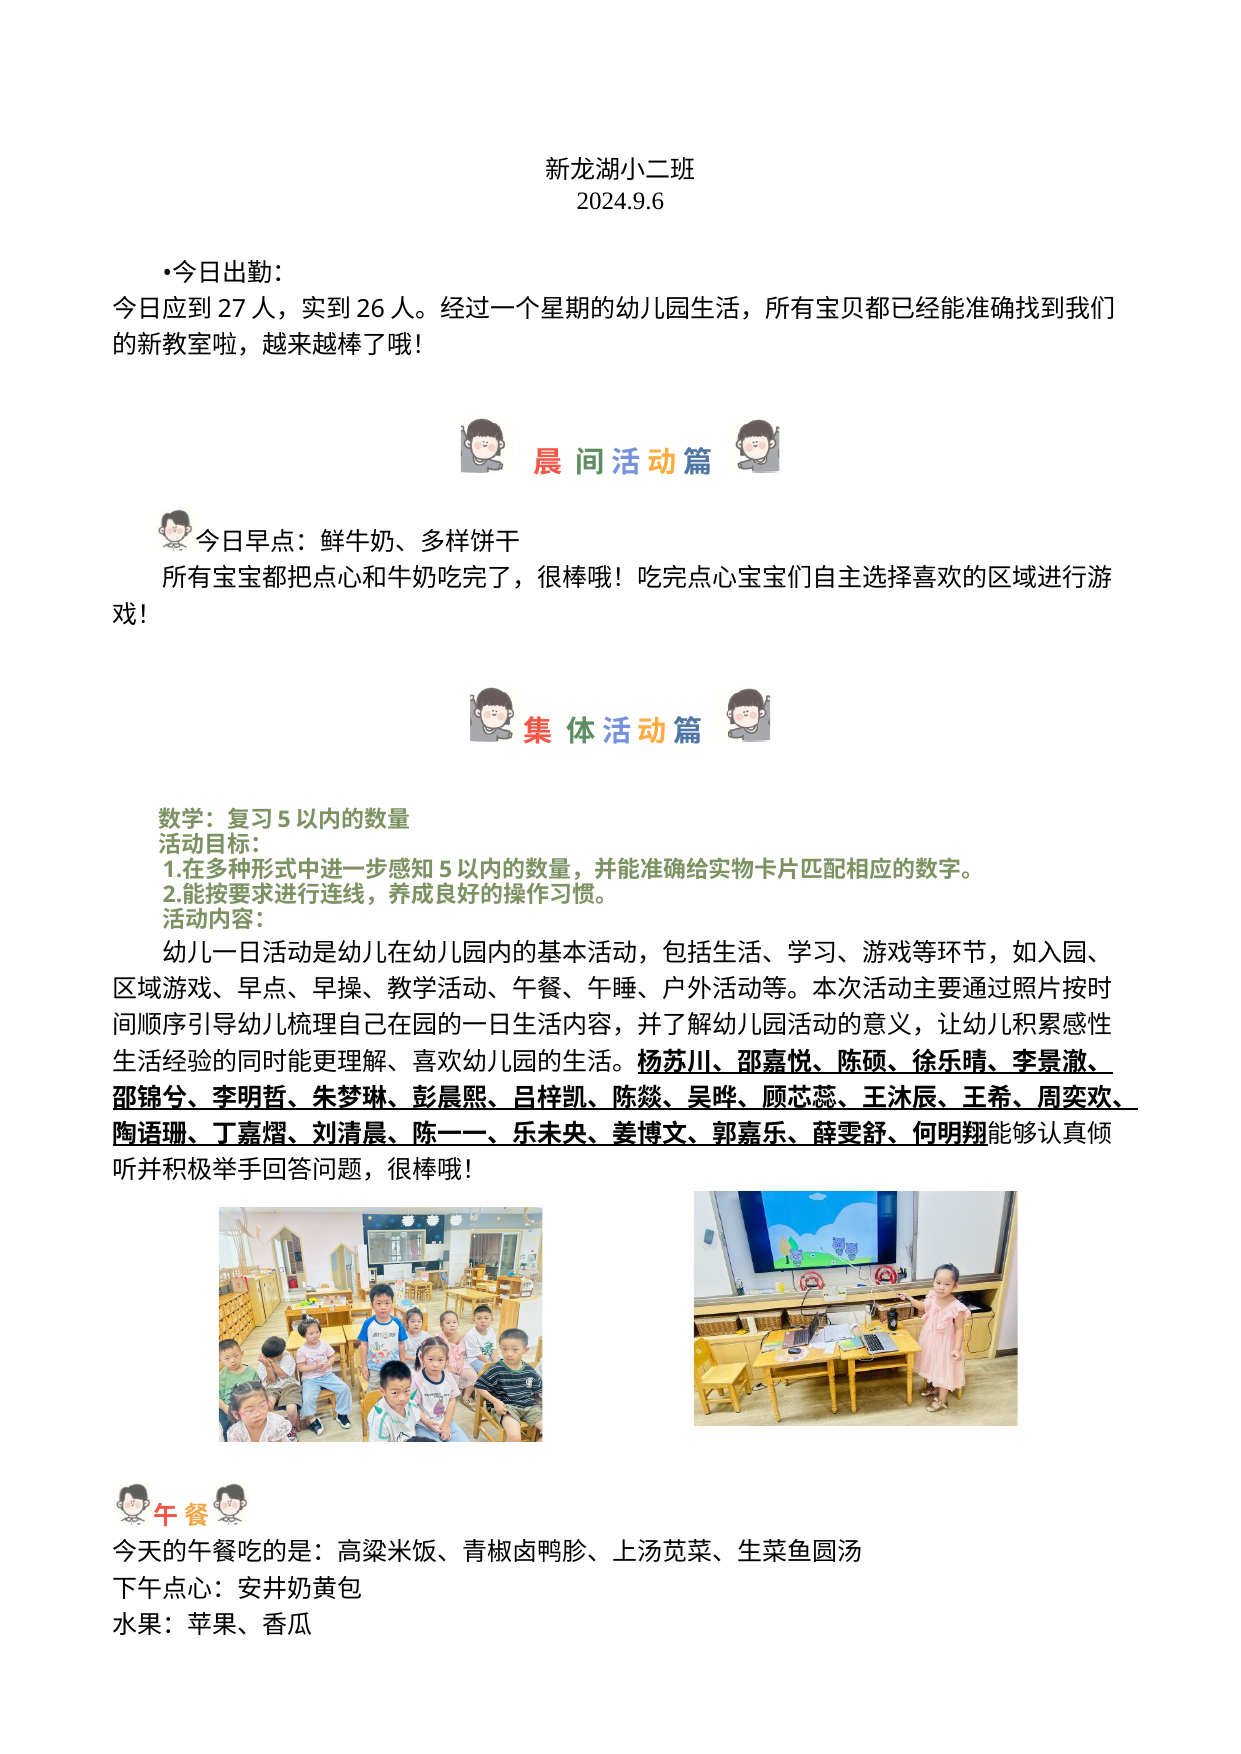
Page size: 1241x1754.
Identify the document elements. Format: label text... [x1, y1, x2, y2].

list 活动内容： [162, 907, 1128, 932]
picture [808, 1193, 826, 1200]
list 1.在多种形式中进一步感知5以内的数量，并能准确给实物卡片匹配相应的数字。 [162, 857, 1128, 882]
text 新龙湖小二班 [112, 150, 1128, 186]
picture [209, 1483, 251, 1525]
list 活动目标： [112, 832, 1115, 857]
picture [460, 418, 515, 473]
picture [470, 687, 524, 742]
picture [112, 1483, 154, 1525]
text 所有宝宝都把点心和牛奶吃完了，很棒哦！吃完点心宝宝们自主选择喜欢的区域进行游戏！ [112, 558, 1128, 630]
text 集 体 活 动 篇 [112, 688, 1128, 750]
text 2024.9.6 [112, 186, 1128, 215]
picture [218, 1207, 543, 1442]
text 幼儿一日活动是幼儿在幼儿园内的基本活动，包括生活、学习、游戏等环节，如入园、区域游戏、早点、早操、教学活动、午餐、午睡、户外活动等。本次活动主要通过照片按时间顺序引导幼儿梳理自己在园的一日生活内容，并了解幼儿园活动的意义，让幼儿积累感性生活经验的同时能更理解、喜欢幼儿园的生活。杨苏川、邵嘉悦、陈硕、徐乐晴、李景澈、邵锦兮、李明哲、朱梦琳、彭晨熙、吕梓凯、陈燚、吴晔、顾芯蕊、王沐辰、王希、周奕欢、陶语珊、丁嘉熠、刘清晨、陈一一、乐未央、姜博文、郭嘉乐、薛雯舒、何明翔能够认真倾听并积极举手回答问题，很棒哦！ [112, 1109, 1128, 1186]
picture [154, 509, 196, 551]
picture [693, 1191, 1018, 1426]
text 幼儿一日活动是幼儿在幼儿园内的基本活动，包括生活、学习、游戏等环节，如入园、区域游戏、早点、早操、教学活动、午餐、午睡、户外活动等。本次活动主要通过照片按时间顺序引导幼儿梳理自己在园的一日生活内容，并了解幼儿园活动的意义，让幼儿积累感性生活经验的同时能更理解、喜欢幼儿园的生活。杨苏川、邵嘉悦、陈硕、徐乐晴、李景澈、邵锦兮、李明哲、朱梦琳、彭晨熙、吕梓凯、陈燚、吴晔、顾芯蕊、王沐辰、王希、周奕欢、陶语珊、丁嘉熠、刘清晨、陈一一、乐未央、姜博文、郭嘉乐、薛雯舒、何明翔能够认真倾听并积极举手回答问题，很棒哦！ [112, 932, 1128, 1108]
picture [726, 419, 780, 473]
text 晨 间 活 动 篇 [112, 419, 1128, 481]
picture [716, 688, 771, 742]
text 今天的午餐吃的是：高粱米饭、青椒卤鸭胗、上汤苋菜、生菜鱼圆汤 [112, 1532, 1128, 1568]
list 数学：复习5以内的数量 [112, 807, 1115, 832]
text 午 餐 [112, 1483, 1128, 1532]
text •今日出勤： 今日应到27人，实到26人。经过一个星期的幼儿园生活，所有宝贝都已经能准确找到我们的新教室啦，越来越棒了哦！ [112, 252, 1128, 361]
list 2.能按要求进行连线，养成良好的操作习惯。 [162, 882, 1128, 907]
text 今日早点：鲜牛奶、多样饼干 [112, 509, 1128, 558]
text 水果：苹果、香瓜 [112, 1604, 1128, 1641]
text 下午点心：安井奶黄包 [112, 1568, 1128, 1604]
